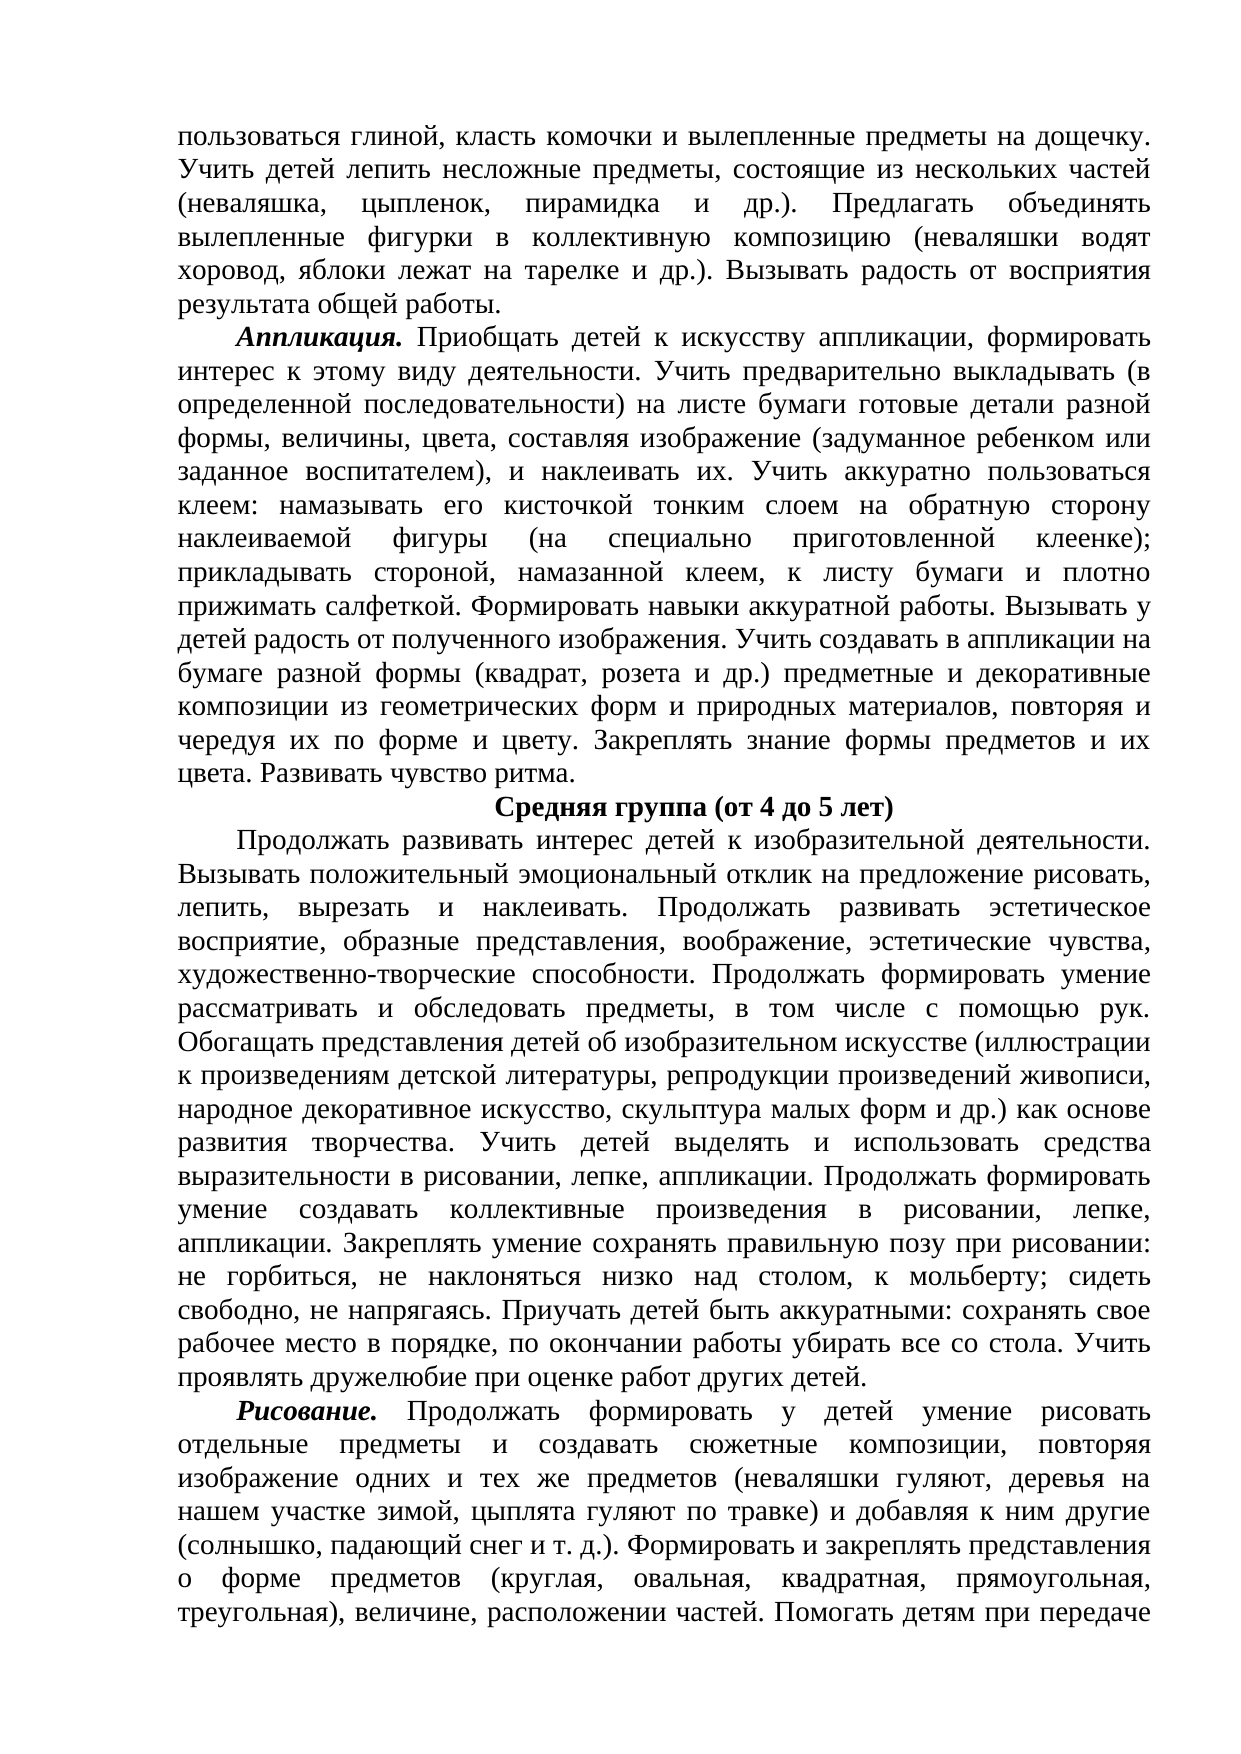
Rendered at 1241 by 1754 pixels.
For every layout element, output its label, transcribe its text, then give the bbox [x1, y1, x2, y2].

text Аппликация. Приобщать детей к искусству аппликации, формировать интерес к этому виду деятельности. Учить предварительно выкладывать (в определенной последовательности) на листе бумаги готовые детали разной формы, величины, цвета, составляя изображение (задуманное ребенком или заданное воспитателем), и наклеивать их. Учить аккуратно пользоваться клеем: намазывать его кисточкой тонким слоем на обратную сторону наклеиваемой фигуры (на специально приготовленной клеенке); прикладывать стороной, намазанной клеем, к листу бумаги и плотно прижимать салфеткой. Формировать навыки аккуратной работы. Вызывать у детей радость от полученного изображения. Учить создавать в аппликации на бумаге разной формы (квадрат, розета и др.) предметные и декоративные композиции из геометрических форм и природных материалов, повторяя и чередуя их по форме и цвету. Закреплять знание формы предметов и их цвета. Развивать чувство ритма. [177, 319, 1152, 789]
text Продолжать развивать интерес детей к изобразительной деятельности. Вызывать положительный эмоциональный отклик на предложение рисовать, лепить, вырезать и наклеивать. Продолжать развивать эстетическое восприятие, образные представления, воображение, эстетические чувства, художественно-творческие способности. Продолжать формировать умение рассматривать и обследовать предметы, в том числе с помощью рук. Обогащать представления детей об изобразительном искусстве (иллюстрации к произведениям детской литературы, репродукции произведений живописи, народное декоративное искусство, скульптура малых форм и др.) как основе развития творчества. Учить детей выделять и использовать средства выразительности в рисовании, лепке, аппликации. Продолжать формировать умение создавать коллективные произведения в рисовании, лепке, аппликации. Закреплять умение сохранять правильную позу при рисовании: не горбиться, не наклоняться низко над столом, к мольберту; сидеть свободно, не напрягаясь. Приучать детей быть аккуратными: сохранять свое рабочее место в порядке, по окончании работы убирать все со стола. Учить проявлять дружелюбие при оценке работ других детей. [177, 822, 1152, 1393]
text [177, 118, 1152, 319]
text Средняя группа (от 4 до 5 лет) [177, 789, 1152, 822]
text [177, 1393, 1152, 1627]
